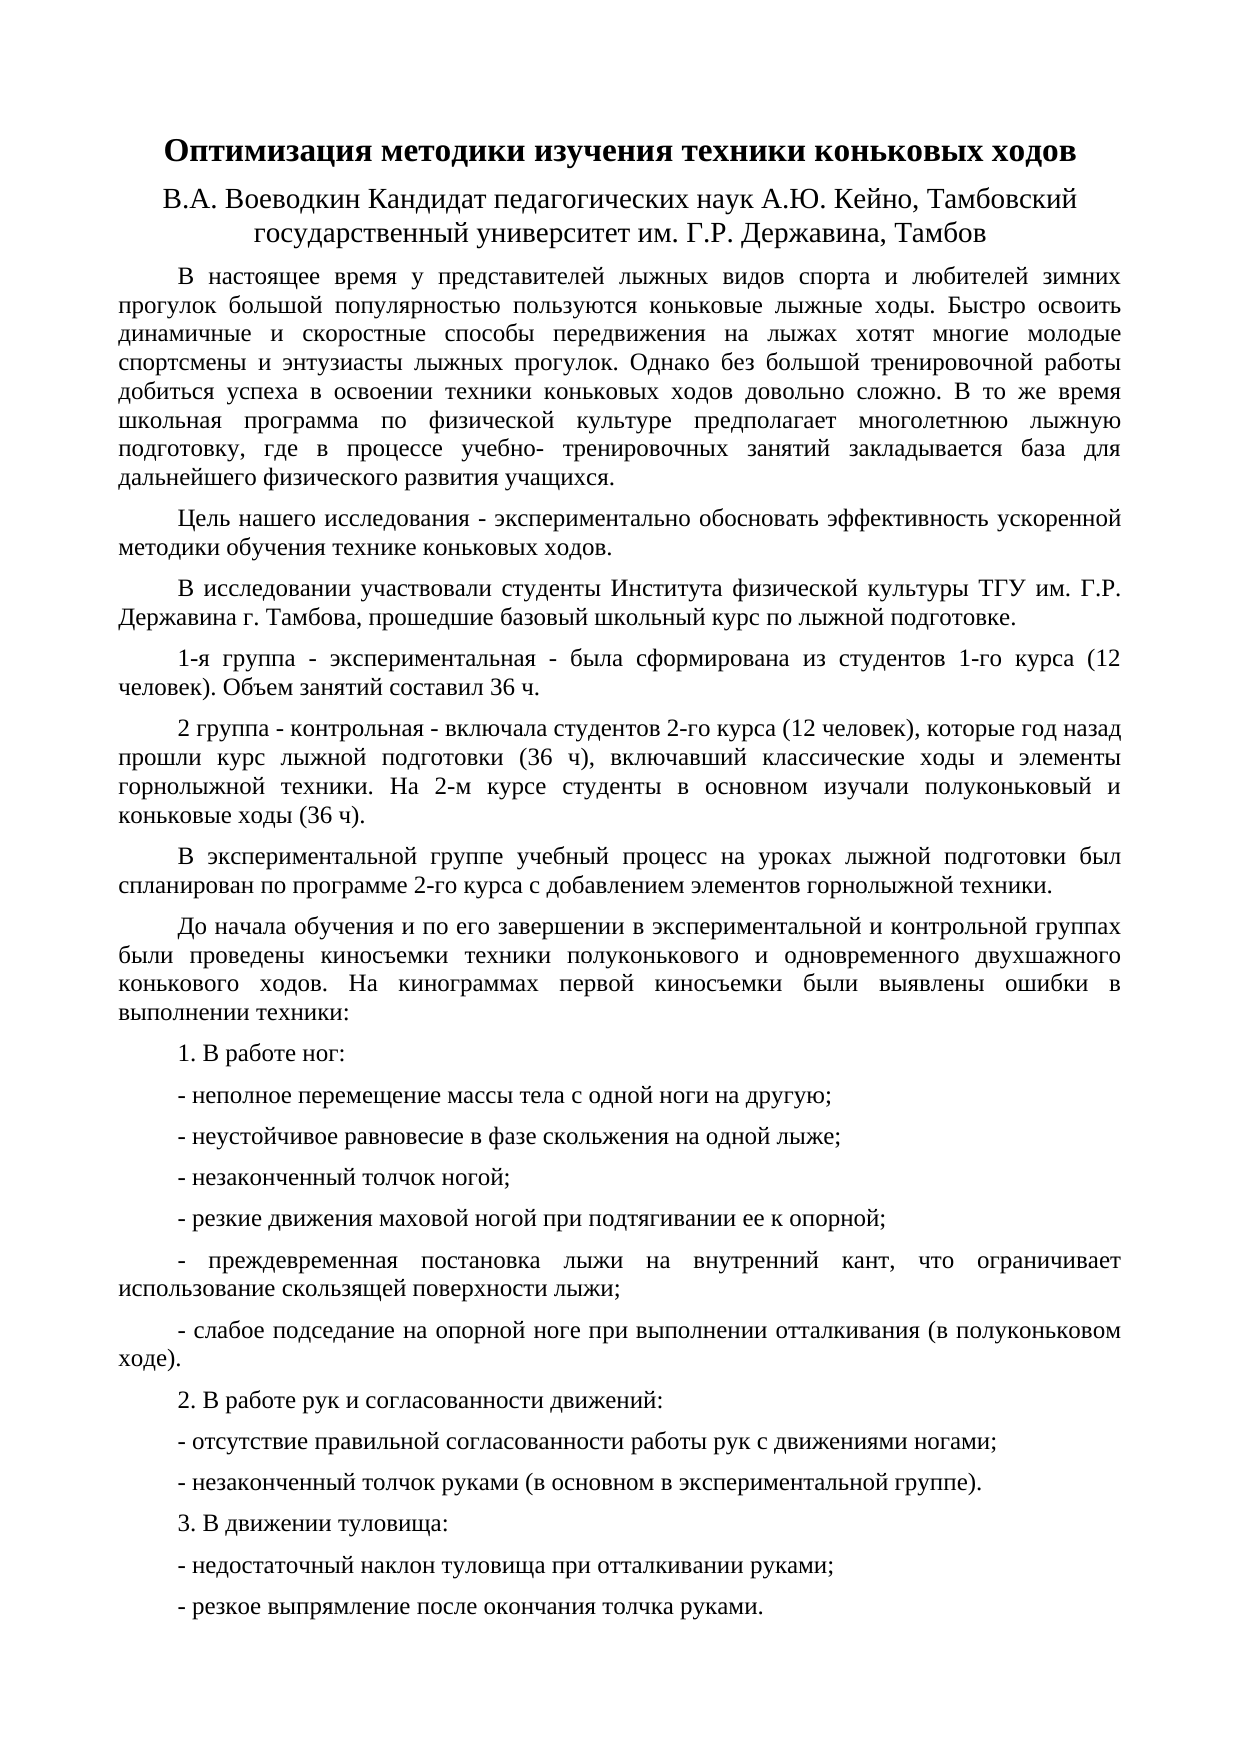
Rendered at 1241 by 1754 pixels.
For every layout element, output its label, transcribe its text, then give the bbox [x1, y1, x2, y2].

text В экспериментальной группе учебный процесс на уроках лыжной подготовки был спланирован по программе 2-го курса с добавлением элементов горнолыжной техники. [118, 841, 1122, 898]
text 2 группа - контрольная - включала студентов 2-го курса (12 человек), которые год назад прошли курс лыжной подготовки (36 ч), включавший классические ходы и элементы горнолыжной техники. На 2-м курсе студенты в основном изучали полуконьковый и коньковые ходы (36 ч). [118, 713, 1122, 828]
text В.А. Воеводкин Кандидат педагогических наук А.Ю. Кейно, Тамбовский государственный университет им. Г.Р. Державина, Тамбов [118, 181, 1122, 248]
text - неустойчивое равновесие в фазе скольжения на одной лыже; [118, 1121, 1122, 1150]
text - незаконченный толчок ногой; [118, 1162, 1122, 1191]
text - преждевременная постановка лыжи на внутренний кант, что ограничивает использование скользящей поверхности лыжи; [118, 1245, 1122, 1302]
text 1. В работе ног: [118, 1038, 1122, 1067]
text В исследовании участвовали студенты Института физической культуры ТГУ им. Г.Р. Державина г. Тамбова, прошедшие базовый школьный курс по лыжной подготовке. [118, 573, 1122, 631]
text - неполное перемещение массы тела с одной ноги на другую; [118, 1080, 1122, 1108]
text 1-я группа - экспериментальная - была сформирована из студентов 1-го курса (12 человек). Объем занятий составил 36 ч. [118, 643, 1122, 701]
text - отсутствие правильной согласованности работы рук с движениями ногами; [118, 1426, 1122, 1455]
text - незаконченный толчок руками (в основном в экспериментальной группе). [118, 1467, 1122, 1496]
text - недостаточный наклон туловища при отталкивании руками; [118, 1550, 1122, 1578]
text В настоящее время у представителей лыжных видов спорта и любителей зимних прогулок большой популярностью пользуются коньковые лыжные ходы. Быстро освоить динамичные и скоростные способы передвижения на лыжах хотят многие молодые спортсмены и энтузиасты лыжных прогулок. Однако без большой тренировочной работы добиться успеха в освоении техники коньковых ходов довольно сложно. В то же время школьная программа по физической культуре предполагает многолетнюю лыжную подготовку, где в процессе учебно- тренировочных занятий закладывается база для дальнейшего физического развития учащихся. [118, 261, 1122, 491]
text До начала обучения и по его завершении в экспериментальной и контрольной группах были проведены киносъемки техники полуконькового и одновременного двухшажного конькового ходов. На кинограммах первой киносъемки были выявлены ошибки в выполнении техники: [118, 911, 1122, 1026]
text Оптимизация методики изучения техники коньковых ходов [118, 131, 1122, 169]
text - слабое подседание на опорной ноге при выполнении отталкивания (в полуконьковом ходе). [118, 1315, 1122, 1372]
text Цель нашего исследования - экспериментально обосновать эффективность ускоренной методики обучения технике коньковых ходов. [118, 503, 1122, 561]
text 3. В движении туловища: [118, 1508, 1122, 1537]
text - резкие движения маховой ногой при подтягивании ее к опорной; [118, 1203, 1122, 1232]
text 2. В работе рук и согласованности движений: [118, 1385, 1122, 1413]
text - резкое выпрямление после окончания толчка руками. [118, 1591, 1122, 1620]
